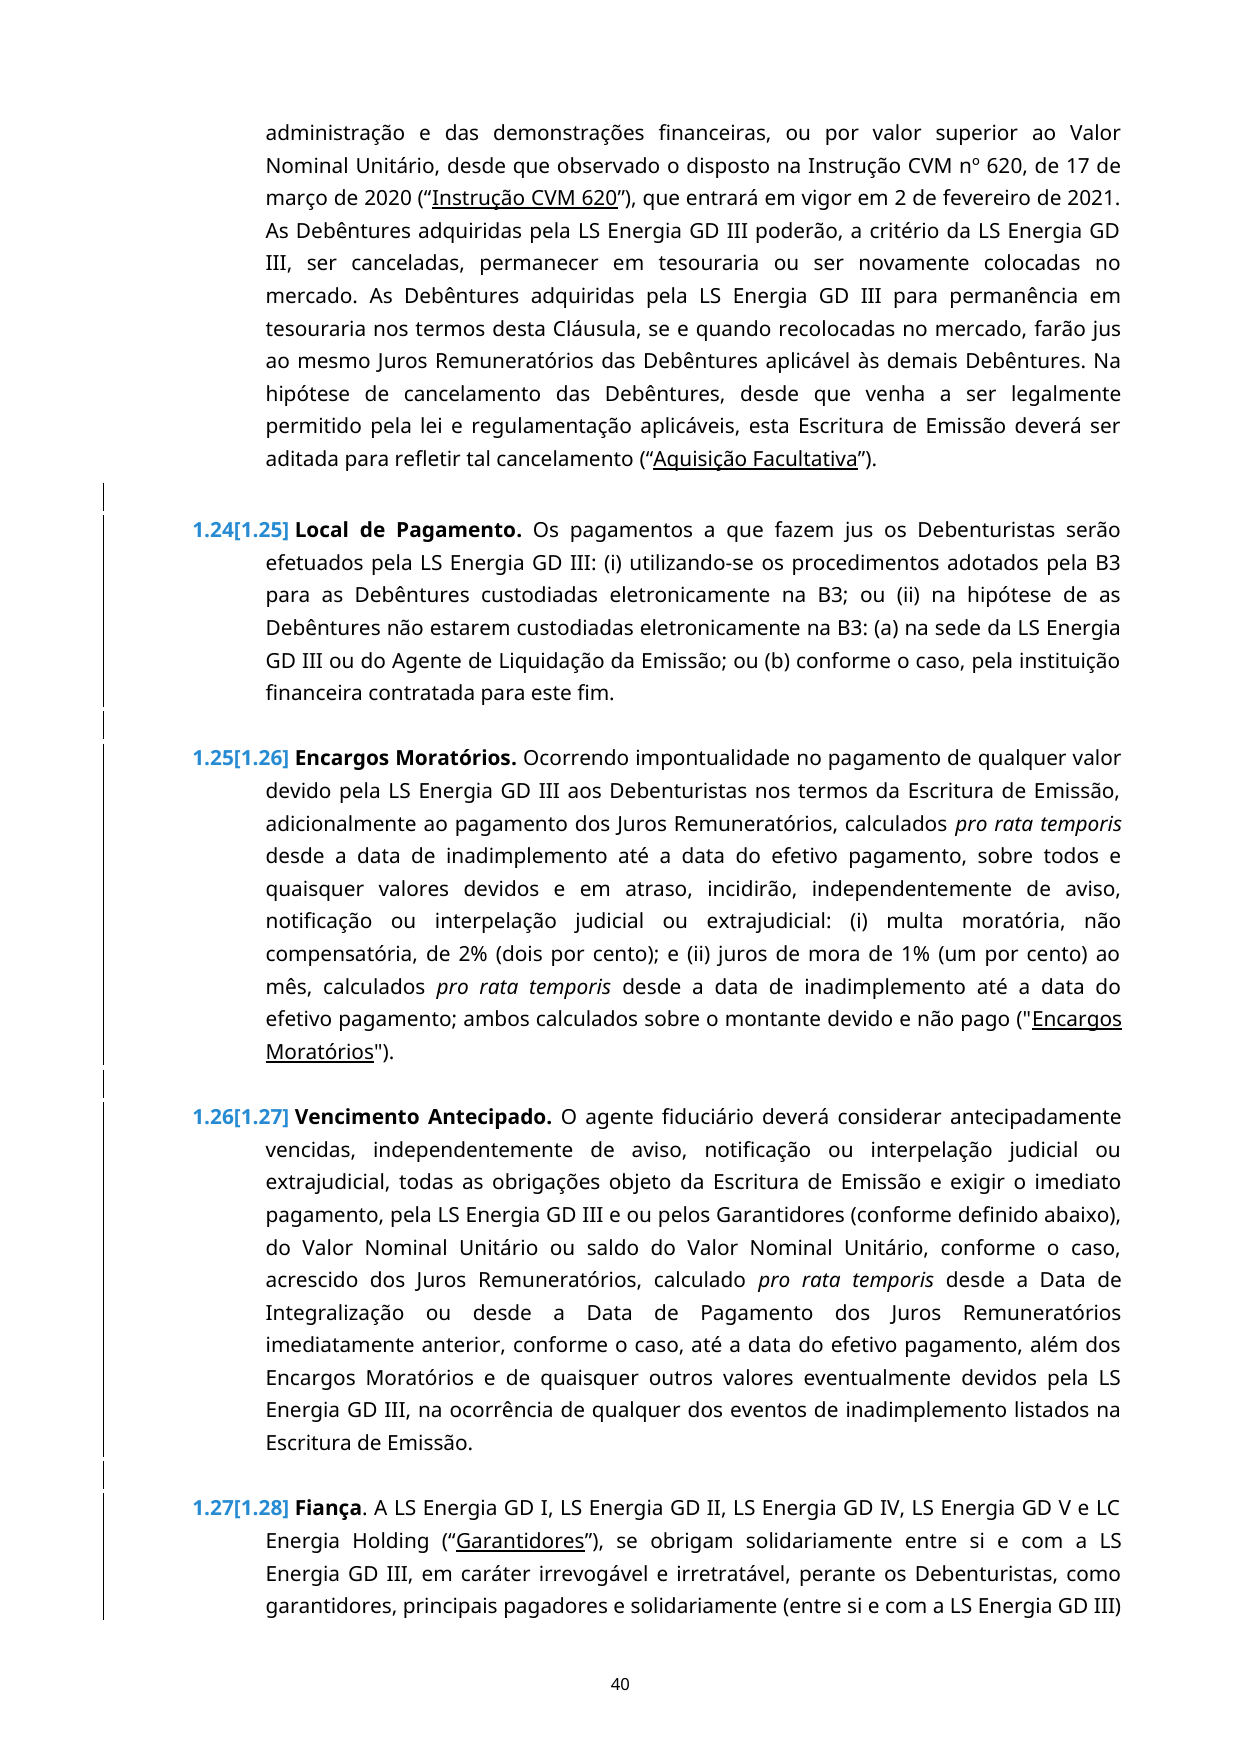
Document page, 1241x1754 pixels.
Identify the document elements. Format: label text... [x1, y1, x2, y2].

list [192, 1493, 1122, 1620]
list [192, 118, 1122, 473]
list Vencimento Antecipado. O agente fiduciário deverá considerar antecipadamente vencidas, independentemente de aviso, notificação ou interpelação judicial ou extrajudicial, todas as obrigações objeto da Escritura de Emissão e exigir o imediato pagamento, pela LS Energia GD III e ou pelos Garantidores (conforme definido abaixo), do Valor Nominal Unitário ou saldo do Valor Nominal Unitário, conforme o caso, acrescido dos Juros Remuneratórios, calculado pro rata temporis desde a Data de Integralização ou desde a Data de Pagamento dos Juros Remuneratórios imediatamente anterior, conforme o caso, até a data do efetivo pagamento, além dos Encargos Moratórios e de quaisquer outros valores eventualmente devidos pela LS Energia GD III, na ocorrência de qualquer dos eventos de inadimplemento listados na Escritura de Emissão. [192, 1102, 1122, 1457]
list Local de Pagamento. Os pagamentos a que fazem jus os Debenturistas serão efetuados pela LS Energia GD III: (i) utilizando-se os procedimentos adotados pela B3 para as Debêntures custodiadas eletronicamente na B3; ou (ii) na hipótese de as Debêntures não estarem custodiadas eletronicamente na B3: (a) na sede da LS Energia GD III ou do Agente de Liquidação da Emissão; ou (b) conforme o caso, pela instituição financeira contratada para este fim. [192, 515, 1122, 707]
list Encargos Moratórios. Ocorrendo impontualidade no pagamento de qualquer valor devido pela LS Energia GD III aos Debenturistas nos termos da Escritura de Emissão, adicionalmente ao pagamento dos Juros Remuneratórios, calculados pro rata temporis desde a data de inadimplemento até a data do efetivo pagamento, sobre todos e quaisquer valores devidos e em atraso, incidirão, independentemente de aviso, notificação ou interpelação judicial ou extrajudicial: (i) multa moratória, não compensatória, de 2% (dois por cento); e (ii) juros de mora de 1% (um por cento) ao mês, calculados pro rata temporis desde a data de inadimplemento até a data do efetivo pagamento; ambos calculados sobre o montante devido e não pago ("Encargos Moratórios"). [192, 743, 1122, 1065]
